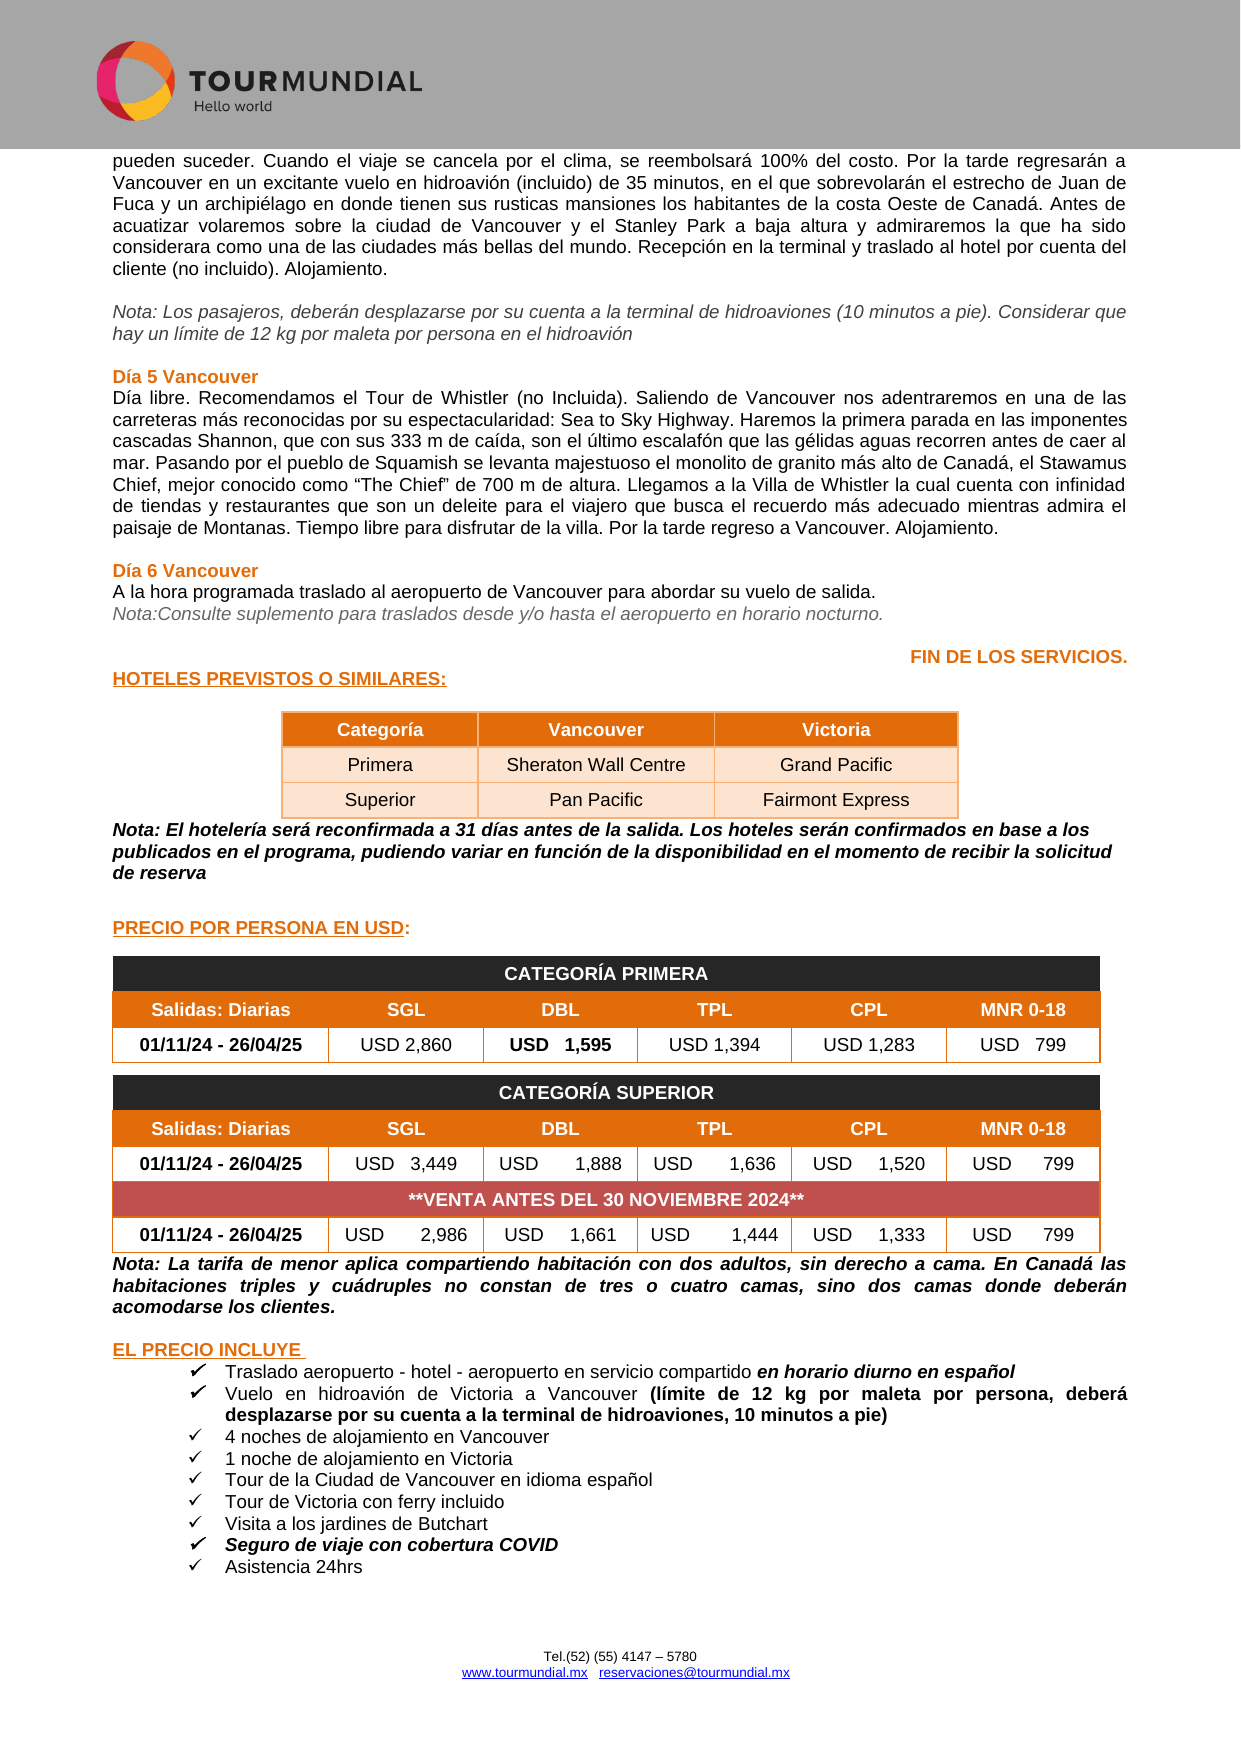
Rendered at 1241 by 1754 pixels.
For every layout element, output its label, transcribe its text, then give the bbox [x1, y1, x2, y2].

list 1 noche de alojamiento en Victoria [187, 1447, 1128, 1469]
list Tour de la Ciudad de Vancouver en idioma español [187, 1469, 1128, 1491]
table_header Vancouver [479, 713, 714, 746]
table_cell USD 1,394 [638, 1028, 791, 1062]
text Nota:Consulte suplemento para traslados desde y/o hasta el aeropuerto en horario nocturno. [112, 603, 1128, 624]
picture [96, 41, 422, 121]
table_cell TPL [638, 1111, 791, 1146]
table_cell SGL [329, 1111, 483, 1146]
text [112, 150, 1128, 279]
table_cell Salidas: Diarias [113, 992, 328, 1026]
table_cell SGL [329, 992, 483, 1026]
table_cell DBL [484, 992, 637, 1026]
table_cell USD 1,636 [638, 1147, 791, 1181]
table_cell DBL [484, 1111, 637, 1146]
table_cell Superior [283, 783, 477, 817]
text HOTELES PREVISTOS O SIMILARES: [112, 667, 1128, 689]
list Vuelo en hidroavión de Victoria a Vancouver (límite de 12 kg por maleta por persona, deberá desplazarse por su cuenta a la terminal de hidroaviones, 10 minutos a pie) [187, 1382, 1128, 1426]
table_cell USD 1,661 [484, 1218, 637, 1252]
text A la hora programada traslado al aeropuerto de Vancouver para abordar su vuelo de salida. [112, 581, 1128, 603]
list Visita a los jardines de Butchart [187, 1512, 1128, 1534]
table_cell Sheraton Wall Centre [479, 748, 714, 781]
text Día 5 Vancouver [112, 366, 1128, 387]
table_cell USD 3,449 [329, 1147, 483, 1181]
text Nota: La tarifa de menor aplica compartiendo habitación con dos adultos, sin derecho a cama. En Canadá las habitaciones triples y cuádruples no constan de tres o cuatro camas, sino dos camas donde deberán acomodarse los clientes. [112, 1253, 1128, 1318]
table_header CATEGORÍA SUPERIOR [113, 1075, 1100, 1110]
table_cell MNR 0-18 [947, 1111, 1099, 1146]
text EL PRECIO INCLUYE [112, 1339, 1128, 1361]
table_cell **VENTA ANTES DEL 30 NOVIEMBRE 2024** [113, 1182, 1099, 1216]
table_header Categoría [283, 713, 477, 746]
text Día 6 Vancouver [112, 560, 1128, 581]
table_cell USD 1,595 [484, 1028, 637, 1062]
table_cell MNR 0-18 [947, 992, 1099, 1026]
table_cell USD 2,860 [329, 1028, 483, 1062]
text Día libre. Recomendamos el Tour de Whistler (no Incluida). Saliendo de Vancouver nos adentraremos en una de las carreteras más reconocidas por su espectacularidad: Sea to Sky Highway. Haremos la primera parada en las imponentes cascadas Shannon, que con sus 333 m de caída, son el último escalafón que las gélidas aguas recorren antes de caer al mar. Pasando por el pueblo de Squamish se levanta majestuoso el monolito de granito más alto de Canadá, el Stawamus Chief, mejor conocido como “The Chief” de 700 m de altura. Llegamos a la Villa de Whistler la cual cuenta con infinidad de tiendas y restaurantes que son un deleite para el viajero que busca el recuerdo más adecuado mientras admira el paisaje de Montanas. Tiempo libre para disfrutar de la villa. Por la tarde regreso a Vancouver. Alojamiento. [112, 387, 1128, 538]
table_cell Fairmont Express [715, 783, 957, 817]
table_cell 01/11/24 - 26/04/25 [113, 1218, 328, 1252]
text Nota: Los pasajeros, deberán desplazarse por su cuenta a la terminal de hidroaviones (10 minutos a pie). Considerar que hay un límite de 12 kg por maleta por persona en el hidroavión [112, 301, 1128, 344]
table_cell USD 799 [947, 1028, 1099, 1062]
text Nota: El hotelería será reconfirmada a 31 días antes de la salida. Los hoteles serán confirmados en base a los publicados en el programa, pudiendo variar en función de la disponibilidad en el momento de recibir la solicitud de reserva [112, 819, 1128, 884]
table_cell CPL [792, 992, 946, 1026]
table_cell USD 2,986 [329, 1218, 483, 1252]
table_cell 01/11/24 - 26/04/25 [113, 1147, 328, 1181]
table_cell TPL [638, 992, 791, 1026]
table_cell USD 1,888 [484, 1147, 637, 1181]
table_cell Pan Pacific [479, 783, 714, 817]
table_header Victoria [715, 713, 957, 746]
list 4 noches de alojamiento en Vancouver [187, 1426, 1128, 1447]
list Asistencia 24hrs [187, 1556, 1128, 1577]
table_cell USD 1,333 [792, 1218, 946, 1252]
table_cell CPL [792, 1111, 946, 1146]
table_cell USD 799 [947, 1147, 1099, 1181]
text FIN DE LOS SERVICIOS. [112, 646, 1128, 667]
list Seguro de viaje con cobertura COVID [187, 1534, 1128, 1556]
table_cell USD 1,444 [638, 1218, 791, 1252]
table_cell USD 799 [947, 1218, 1099, 1252]
table_header CATEGORÍA PRIMERA [113, 956, 1100, 991]
table_cell Grand Pacific [715, 748, 957, 781]
table_cell USD 1,283 [792, 1028, 946, 1062]
table_cell USD 1,520 [792, 1147, 946, 1181]
table_cell Salidas: Diarias [113, 1111, 328, 1146]
list Traslado aeropuerto - hotel - aeropuerto en servicio compartido en horario diurno en español [187, 1361, 1128, 1382]
list Tour de Victoria con ferry incluido [187, 1491, 1128, 1512]
table_cell Primera [283, 748, 477, 781]
text PRECIO POR PERSONA EN USD: [112, 917, 1128, 939]
table_cell 01/11/24 - 26/04/25 [113, 1028, 328, 1062]
